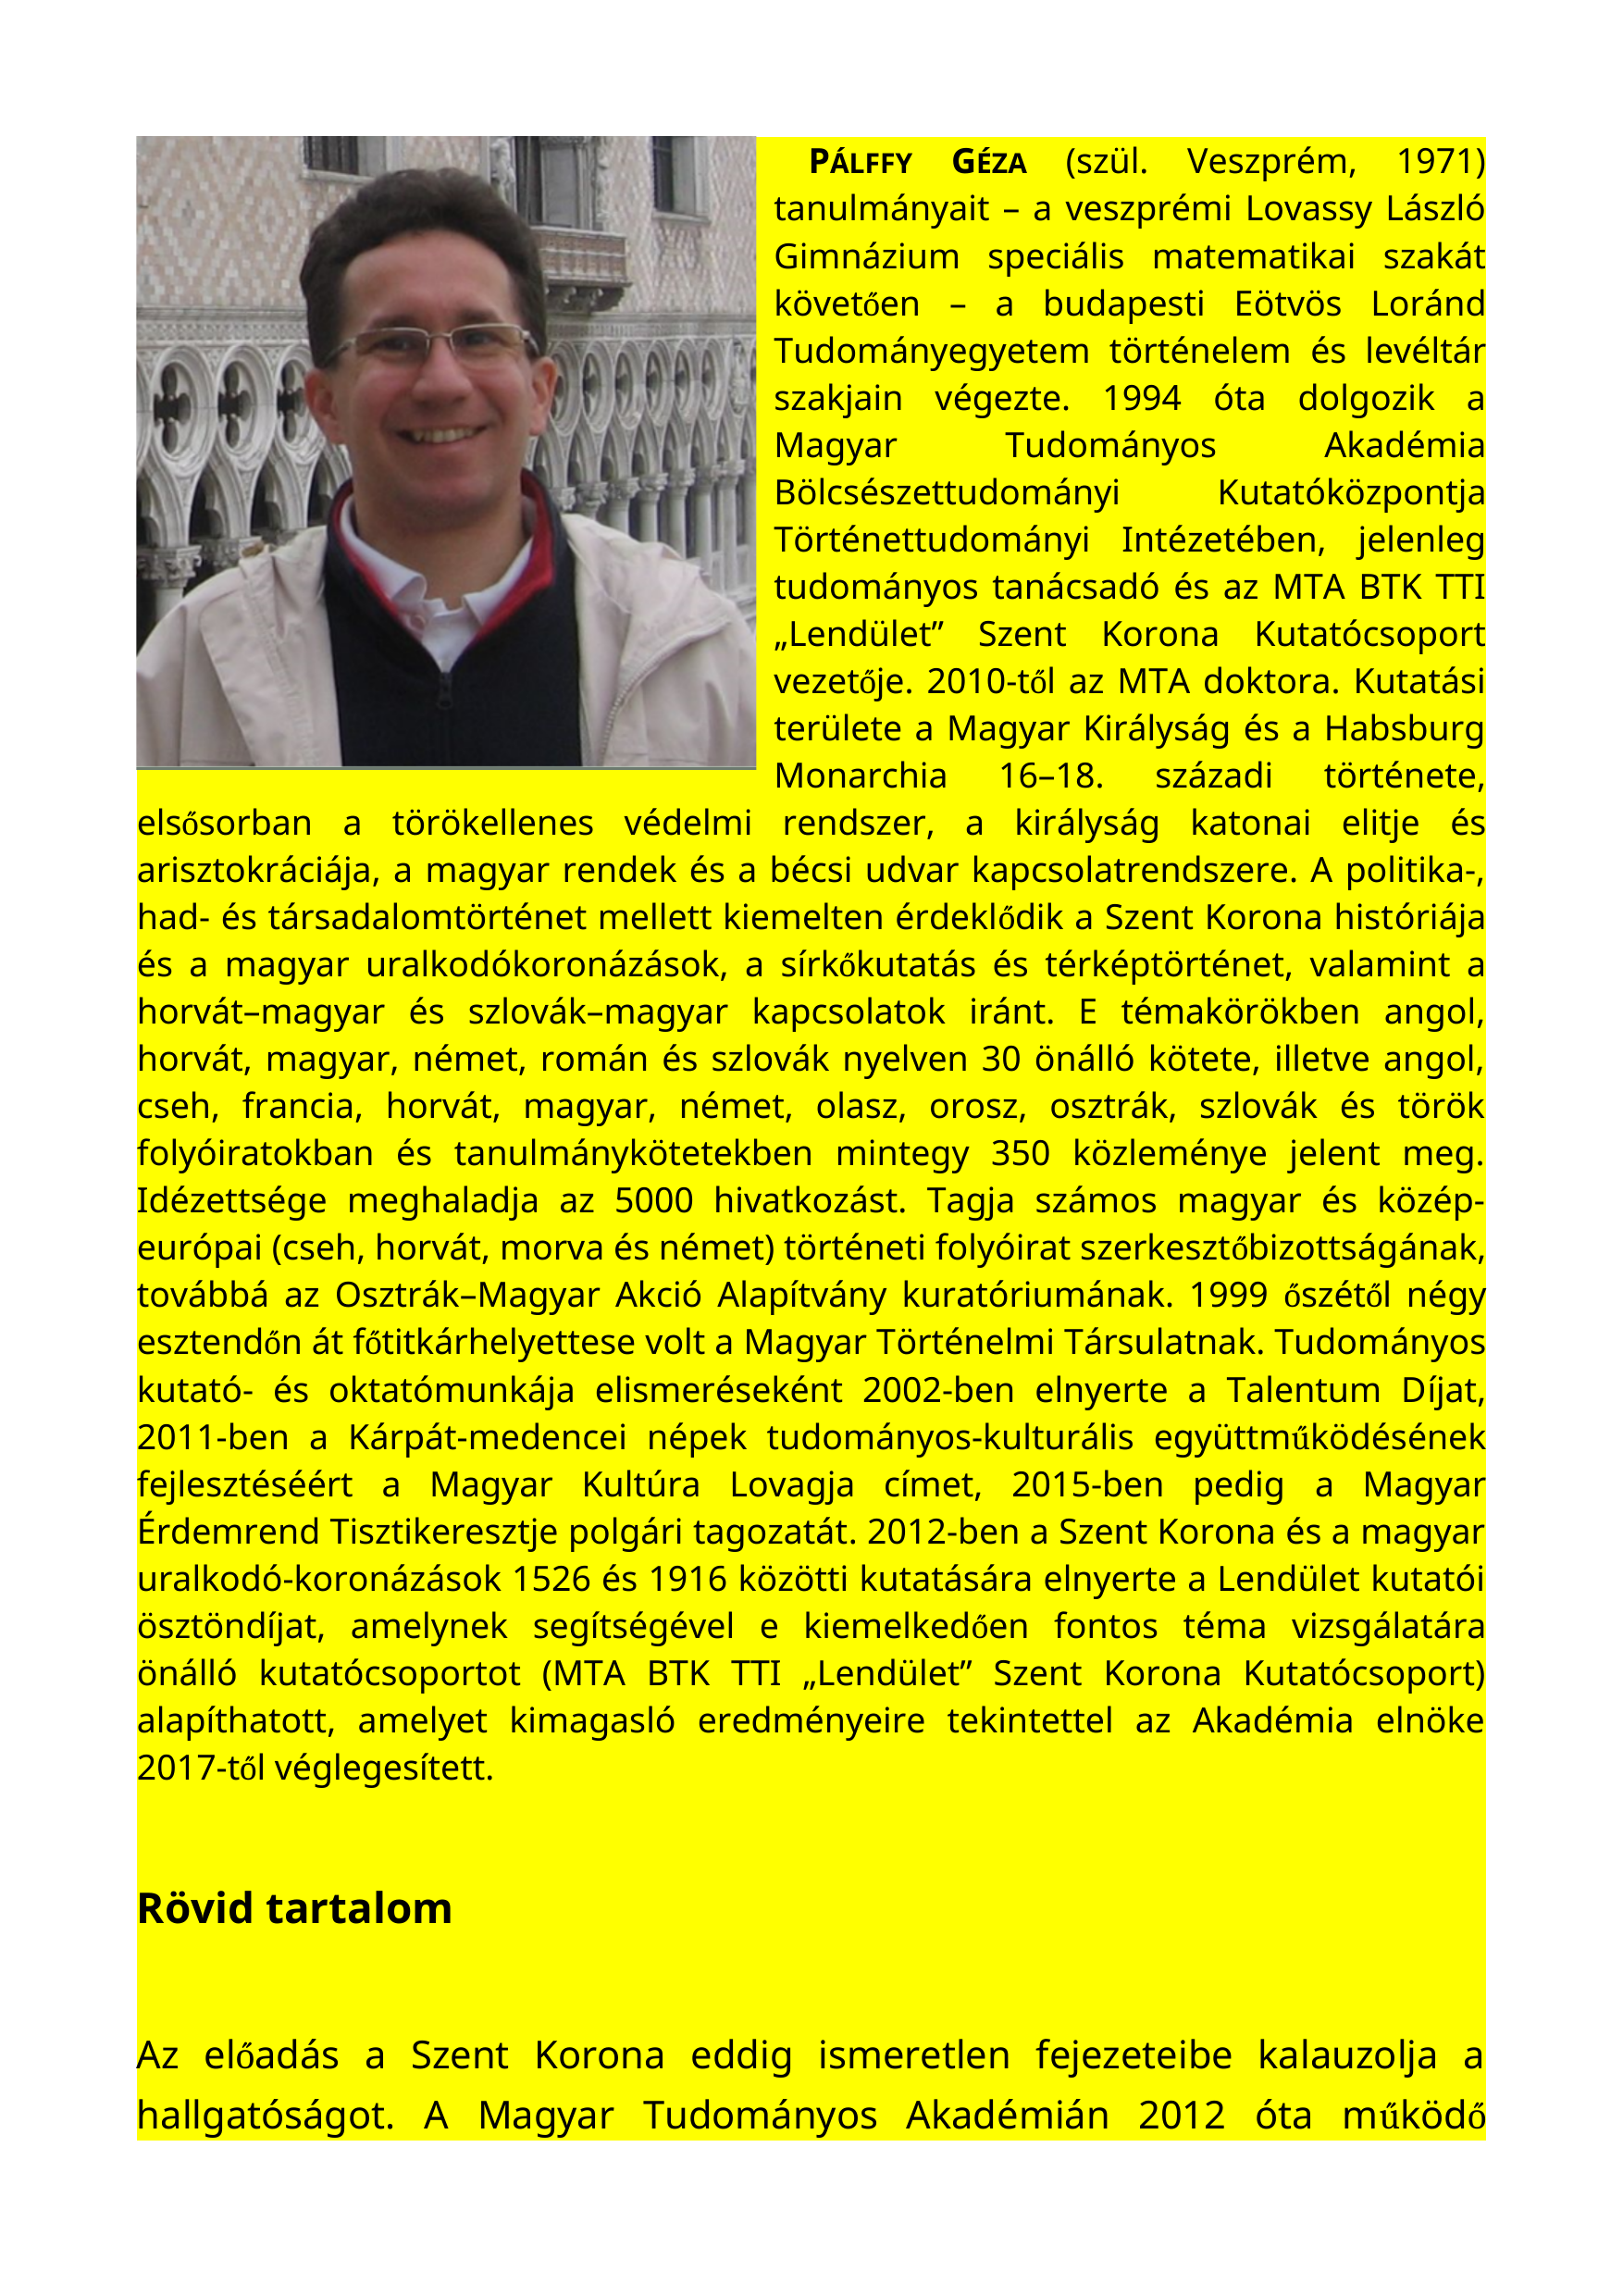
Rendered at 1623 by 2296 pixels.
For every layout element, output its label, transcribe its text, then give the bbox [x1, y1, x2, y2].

text Rövid tartalom [137, 1879, 1486, 1936]
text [137, 2028, 1486, 2141]
picture [136, 136, 757, 770]
text Pálffy Géza (szül. Veszprém, 1971) tanulmányait – a veszprémi Lovassy László Gimnázium speciális matematikai szakát követően – a budapesti Eötvös Loránd Tudományegyetem történelem és levéltár szakjain végezte. 1994 óta dolgozik a Magyar Tudományos Akadémia Bölcsészettudományi Kutatóközpontja Történettudományi Intézetében, jelenleg tudományos tanácsadó és az MTA BTK TTI „Lendület” Szent Korona Kutatócsoport vezetője. 2010-től az MTA doktora. Kutatási területe a Magyar Királyság és a Habsburg Monarchia 16–18. századi története, elsősorban a törökellenes védelmi rendszer, a királyság katonai elitje és arisztokráciája, a magyar rendek és a bécsi udvar kapcsolatrendszere. A politika-, had- és társadalomtörténet mellett kiemelten érdeklődik a Szent Korona históriája és a magyar uralkodókoronázások, a sírkőkutatás és térképtörténet, valamint a horvát–magyar és szlovák–magyar kapcsolatok iránt. E témakörökben angol, horvát, magyar, német, román és szlovák nyelven 30 önálló kötete, illetve angol, cseh, francia, horvát, magyar, német, olasz, orosz, osztrák, szlovák és török folyóiratokban és tanulmánykötetekben mintegy 350 közleménye jelent meg. Idézettsége meghaladja az 5000 hivatkozást. Tagja számos magyar és közép-európai (cseh, horvát, morva és német) történeti folyóirat szerkesztőbizottságának, továbbá az Osztrák–Magyar Akció Alapítvány kuratóriumának. 1999 őszétől négy esztendőn át főtitkárhelyettese volt a Magyar Történelmi Társulatnak. Tudományos kutató- és oktatómunkája elismeréseként 2002-ben elnyerte a Talentum Díjat, 2011-ben a Kárpát-medencei népek tudományos-kulturális együttműködésének fejlesztéséért a Magyar Kultúra Lovagja címet, 2015-ben pedig a Magyar Érdemrend Tisztikeresztje polgári tagozatát. 2012-ben a Szent Korona és a magyar uralkodó-koronázások 1526 és 1916 közötti kutatására elnyerte a Lendület kutatói ösztöndíjat, amelynek segítségével e kiemelkedően fontos téma vizsgálatára önálló kutatócsoportot (MTA BTK TTI „Lendület” Szent Korona Kutatócsoport) alapíthatott, amelyet kimagasló eredményeire tekintettel az Akadémia elnöke 2017-től véglegesített. [137, 137, 1486, 1790]
